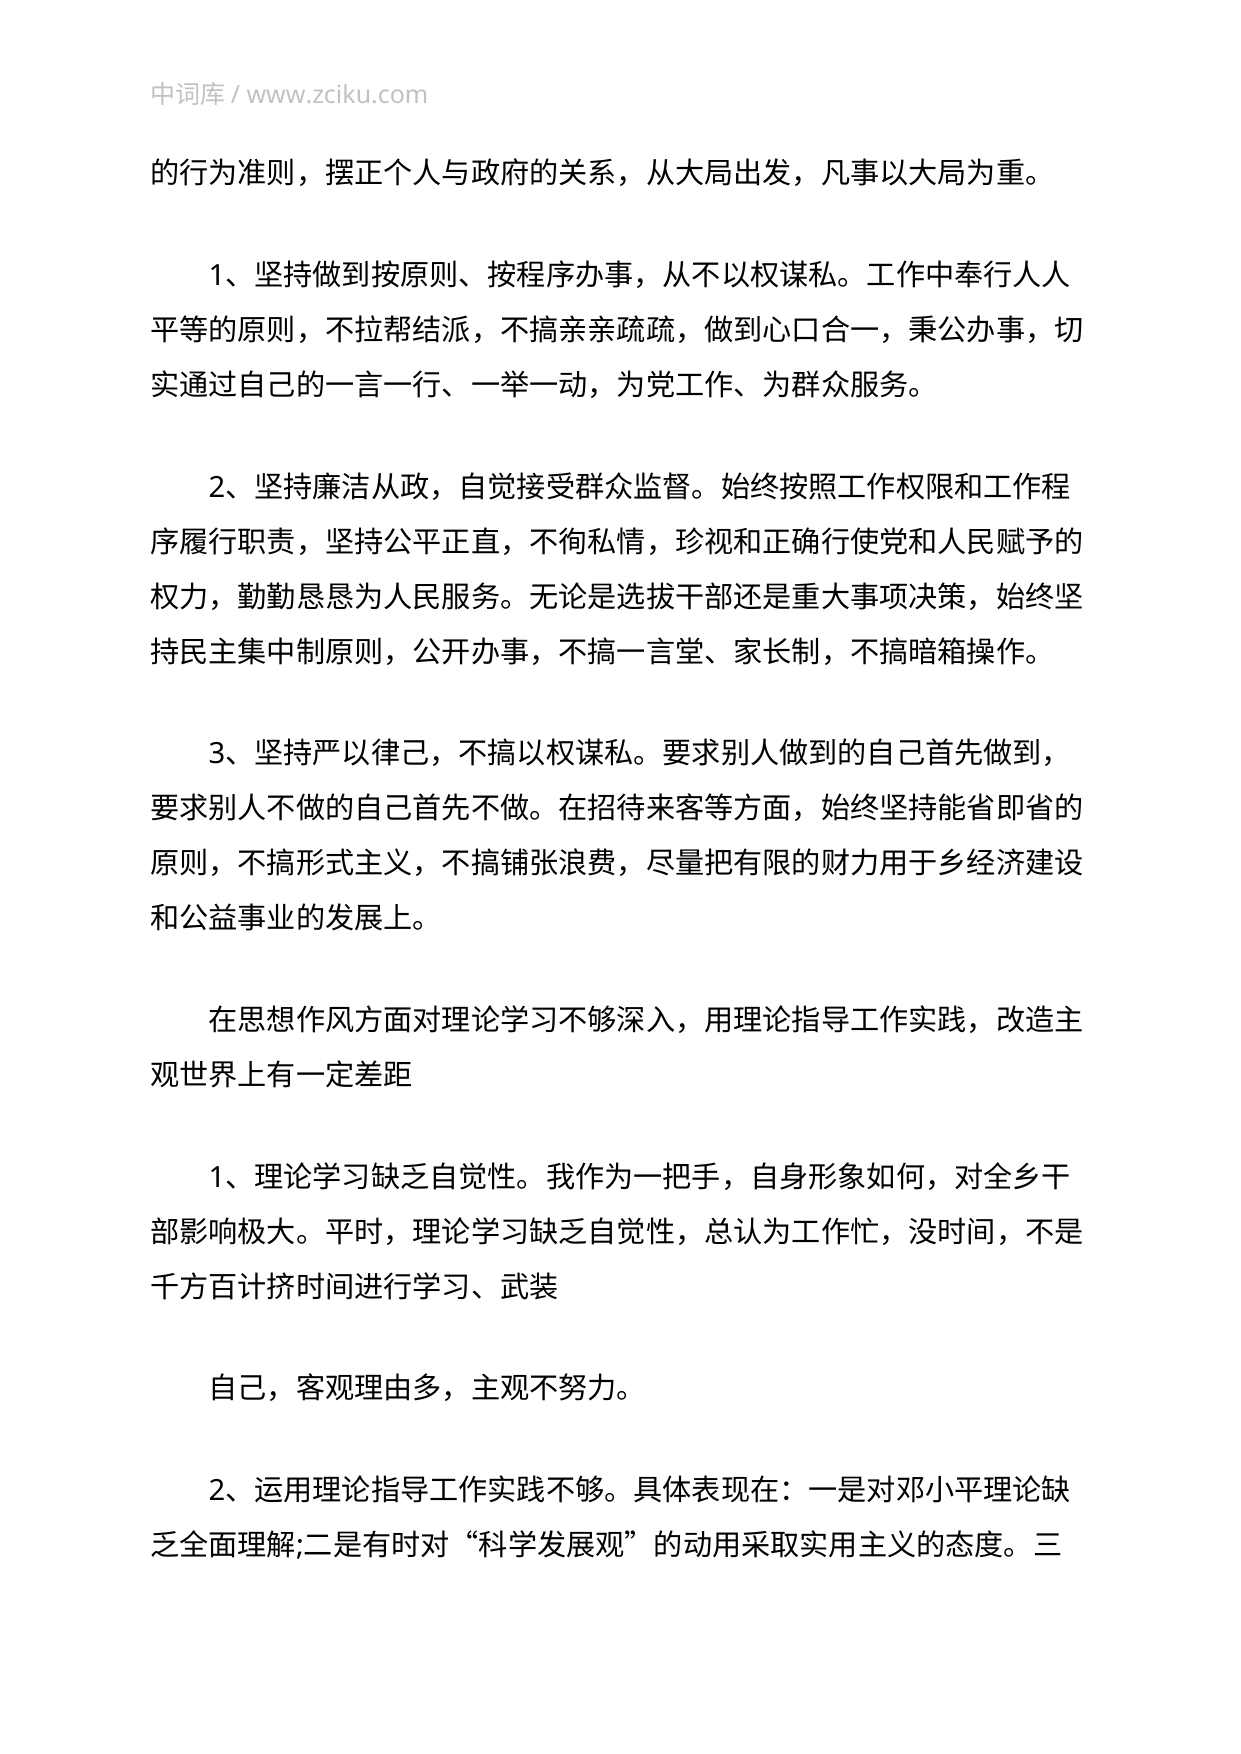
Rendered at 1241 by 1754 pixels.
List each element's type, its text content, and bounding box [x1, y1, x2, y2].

text 在思想作风方面对理论学习不够深入，用理论指导工作实践，改造主观世界上有一定差距 [150, 997, 1090, 1094]
text 1、理论学习缺乏自觉性。我作为一把手，自身形象如何，对全乡干部影响极大。平时，理论学习缺乏自觉性，总认为工作忙，没时间，不是千方百计挤时间进行学习、武装 [150, 1153, 1090, 1305]
text 3、坚持严以律己，不搞以权谋私。要求别人做到的自己首先做到，要求别人不做的自己首先不做。在招待来客等方面，始终坚持能省即省的原则，不搞形式主义，不搞铺张浪费，尽量把有限的财力用于乡经济建设和公益事业的发展上。 [150, 730, 1090, 937]
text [150, 150, 1090, 192]
text 自己，客观理由多，主观不努力。 [150, 1365, 1090, 1407]
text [150, 1467, 1090, 1564]
text 2、坚持廉洁从政，自觉接受群众监督。始终按照工作权限和工作程序履行职责，坚持公平正直，不徇私情，珍视和正确行使党和人民赋予的权力，勤勤恳恳为人民服务。无论是选拔干部还是重大事项决策，始终坚持民主集中制原则，公开办事，不搞一言堂、家长制，不搞暗箱操作。 [150, 463, 1090, 671]
text 1、坚持做到按原则、按程序办事，从不以权谋私。工作中奉行人人平等的原则，不拉帮结派，不搞亲亲疏疏，做到心口合一，秉公办事，切实通过自己的一言一行、一举一动，为党工作、为群众服务。 [150, 252, 1090, 404]
